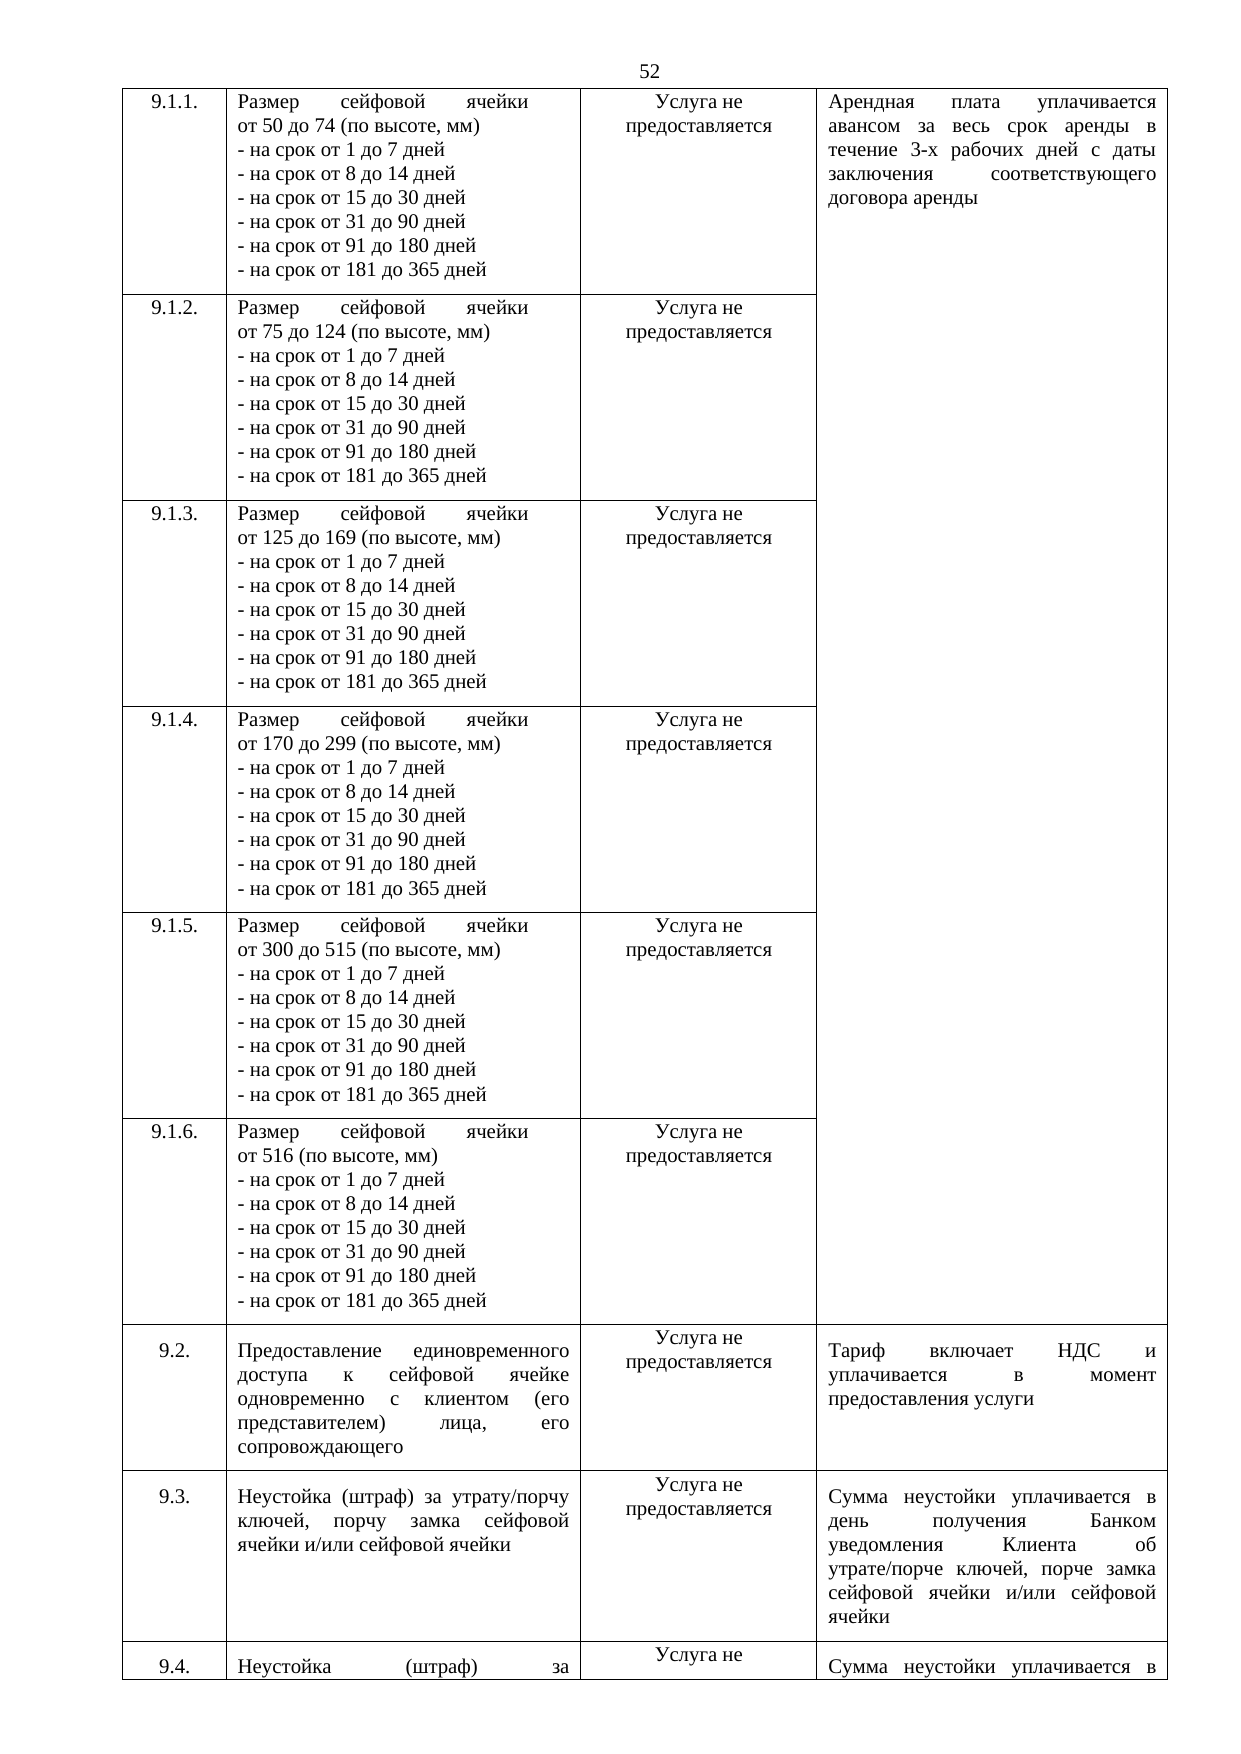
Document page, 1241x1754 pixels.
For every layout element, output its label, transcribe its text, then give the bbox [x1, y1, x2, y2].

table_cell Услуга не предоставляется [581, 89, 816, 294]
table_cell Услуга не предоставляется [581, 295, 816, 500]
table_cell 9.1.6. [123, 1119, 226, 1324]
table_cell Услуга не предоставляется [581, 501, 816, 706]
table_cell Сумма неустойки уплачивается в день получения Банком уведомления Клиента об утрате/порче ключей, порче замка сейфовой ячейки и/или сейфовой ячейки [817, 1471, 1167, 1641]
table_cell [817, 1642, 1167, 1678]
table_cell Неустойка (штраф) за утрату/порчу ключей, порчу замка сейфовой ячейки и/или сейфовой ячейки [227, 1471, 580, 1641]
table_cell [581, 1642, 816, 1678]
table_cell 9.1.4. [123, 707, 226, 912]
table_cell 9.4. [123, 1642, 226, 1678]
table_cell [581, 1471, 816, 1641]
table_cell 9.1.3. [123, 501, 226, 706]
table_cell 9.1.2. [123, 295, 226, 500]
table_cell 9.1.5. [123, 913, 226, 1118]
table_cell Услуга не предоставляется [581, 913, 816, 1118]
table_cell Размер сейфовой ячейки от 170 до 299 (по высоте, мм) - на срок от 1 до 7 дней - на срок от 8 до 14 дней - на срок от 15 до 30 дней - на срок от 31 до 90 дней - на срок от 91 до 180 дней - на срок от 181 до 365 дней [227, 707, 580, 912]
table_cell Размер сейфовой ячейки от 125 до 169 (по высоте, мм) - на срок от 1 до 7 дней - на срок от 8 до 14 дней - на срок от 15 до 30 дней - на срок от 31 до 90 дней - на срок от 91 до 180 дней - на срок от 181 до 365 дней [227, 501, 580, 706]
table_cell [817, 89, 1167, 1324]
table_cell Услуга не предоставляется [581, 1119, 816, 1324]
table_cell Размер сейфовой ячейки от 300 до 515 (по высоте, мм) - на срок от 1 до 7 дней - на срок от 8 до 14 дней - на срок от 15 до 30 дней - на срок от 31 до 90 дней - на срок от 91 до 180 дней - на срок от 181 до 365 дней [227, 913, 580, 1118]
table_cell Услуга не предоставляется [581, 1325, 816, 1470]
table_cell 9.2. [123, 1325, 226, 1470]
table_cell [227, 1642, 580, 1678]
table_cell Размер сейфовой ячейки от 50 до 74 (по высоте, мм) - на срок от 1 до 7 дней - на срок от 8 до 14 дней - на срок от 15 до 30 дней - на срок от 31 до 90 дней - на срок от 91 до 180 дней - на срок от 181 до 365 дней [227, 89, 580, 294]
table_cell Размер сейфовой ячейки от 516 (по высоте, мм) - на срок от 1 до 7 дней - на срок от 8 до 14 дней - на срок от 15 до 30 дней - на срок от 31 до 90 дней - на срок от 91 до 180 дней - на срок от 181 до 365 дней [227, 1119, 580, 1324]
table_cell Тариф включает НДС и уплачивается в момент предоставления услуги [817, 1325, 1167, 1470]
table_cell Предоставление единовременного доступа к сейфовой ячейке одновременно с клиентом (его представителем) лица, его сопровождающего [227, 1325, 580, 1470]
table_cell 9.1.1. [123, 89, 226, 294]
table_cell Размер сейфовой ячейки от 75 до 124 (по высоте, мм) - на срок от 1 до 7 дней - на срок от 8 до 14 дней - на срок от 15 до 30 дней - на срок от 31 до 90 дней - на срок от 91 до 180 дней - на срок от 181 до 365 дней [227, 295, 580, 500]
table_cell 9.3. [123, 1471, 226, 1641]
table_cell Услуга не предоставляется [581, 707, 816, 912]
